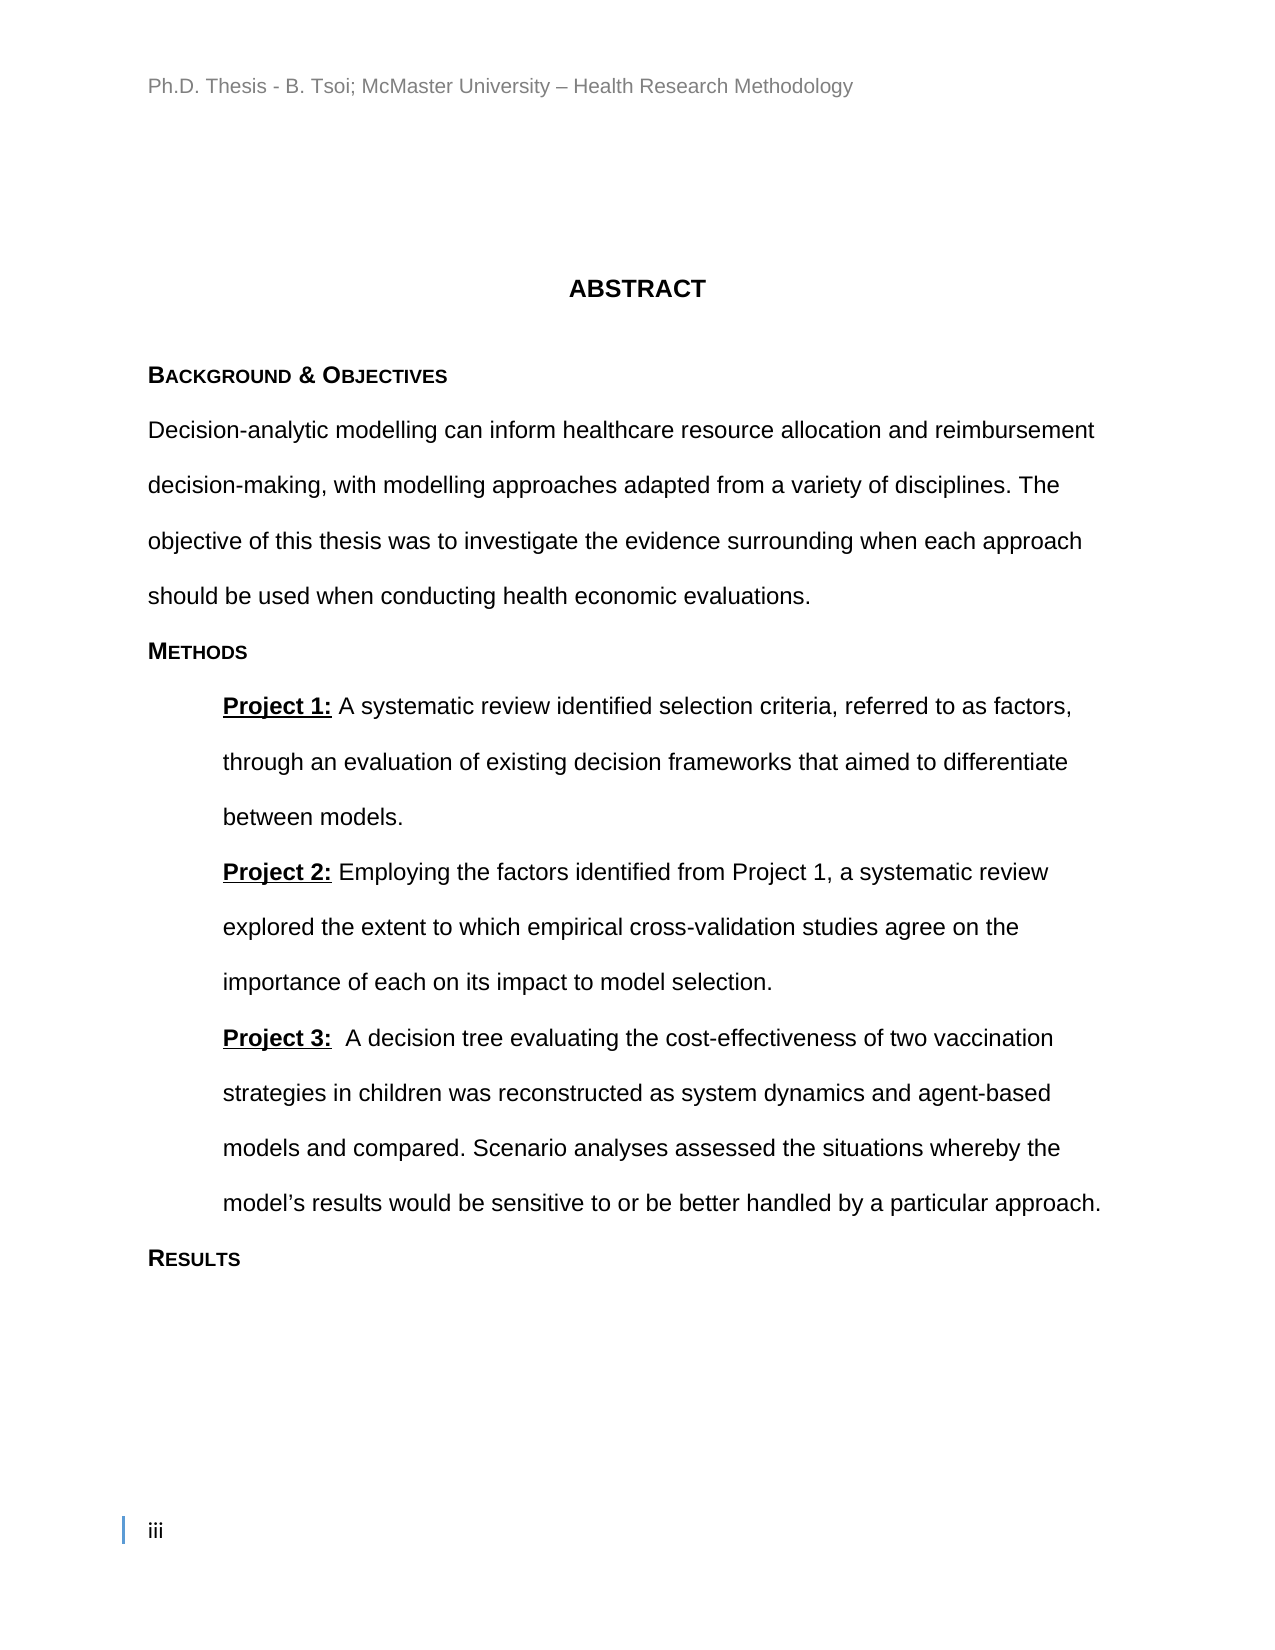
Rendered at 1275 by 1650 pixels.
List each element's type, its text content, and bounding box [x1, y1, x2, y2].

text Decision-analytic modelling can inform healthcare resource allocation and reimbursement decision-making, with modelling approaches adapted from a variety of disciplines. The objective of this thesis was to investigate the evidence surrounding when each approach should be used when conducting health economic evaluations. [148, 416, 1127, 609]
text Methods [148, 637, 1127, 664]
text Project 2: Employing the factors identified from Project 1, a systematic review explored the extent to which empirical cross-validation studies agree on the importance of each on its impact to model selection. [223, 858, 1127, 996]
text Project 1: A systematic review identified selection criteria, referred to as factors, through an evaluation of existing decision frameworks that aimed to differentiate between models. [223, 692, 1127, 830]
text Background & Objectives [148, 361, 1127, 388]
table_header ABSTRACT [148, 225, 1127, 308]
text Results [148, 1244, 1127, 1272]
text Project 3: A decision tree evaluating the cost-effectiveness of two vaccination strategies in children was reconstructed as system dynamics and agent-based models and compared. Scenario analyses assessed the situations whereby the model’s results would be sensitive to or be better handled by a particular approach. [223, 1023, 1127, 1217]
